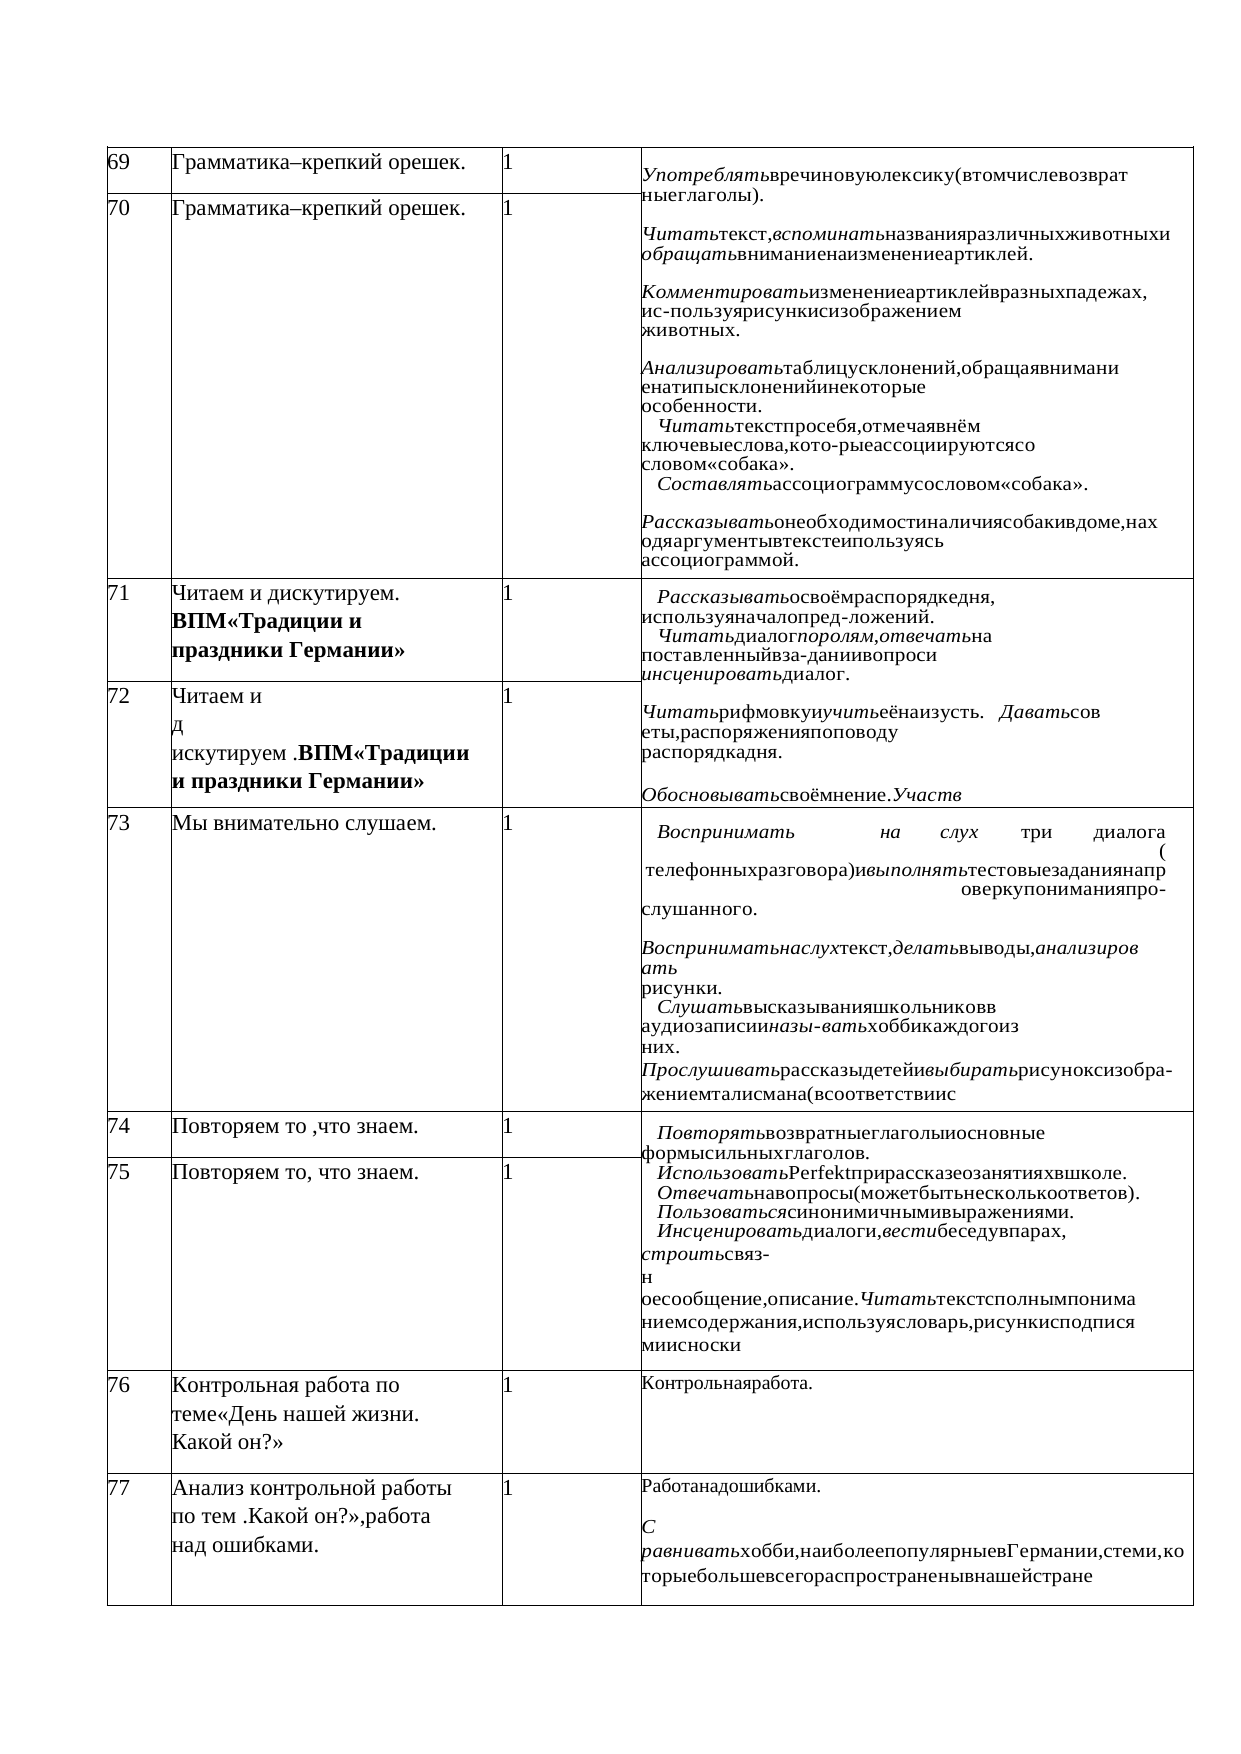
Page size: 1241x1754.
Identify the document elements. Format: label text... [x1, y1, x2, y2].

table_cell 71 [108, 579, 171, 681]
table_cell 1 [503, 1112, 641, 1156]
table_cell 77 [108, 1474, 171, 1605]
table_cell 1 [503, 194, 641, 577]
table_cell 1 [503, 682, 641, 807]
table_cell Контрольная работа по теме«День нашей жизни. Какой он?» [172, 1371, 502, 1473]
table_cell Рассказыватьосвоёмраспорядкедня, используяначалопред-ложений. Читатьдиалогпоролям,отвечатьна поставленныйвза-даниивопроси инсценироватьдиалог. Читатьрифмовкуиучитьеёнаизусть.Даватьсоветы,распоряженияпоповоду распорядкадня. Обосновыватьсвоёмнение.Участвоватьвролевойигре [642, 579, 1193, 807]
table_cell 1 [503, 1474, 641, 1605]
table_header 1 [503, 148, 641, 193]
table_cell 70 [108, 194, 171, 577]
table_cell Повторяем то, что знаем. [172, 1158, 502, 1370]
table_cell Читаем и дискутируем. ВПМ«Традиции и праздники Германии» [172, 579, 502, 681]
table_header Грамматика–крепкий орешек. [172, 148, 502, 193]
table_cell 1 [503, 579, 641, 681]
table_cell 75 [108, 1158, 171, 1370]
table_header Употреблятьвречиновуюлексику(втомчислевозвратныеглаголы). Читатьтекст,вспоминатьназванияразличныхживотныхи обращатьвниманиенаизменениеартиклей. Комментироватьизменениеартиклейвразныхпадежах,ис-пользуярисункисизображением животных. Анализироватьтаблицусклонений,обращаявниманиенатипысклоненийинекоторые особенности. Читатьтекстпросебя,отмечаявнём ключевыеслова,кото-рыеассоциируютсясо словом«собака». Составлятьассоциограммусословом«собака». Рассказыватьонеобходимостиналичиясобакивдоме,находяаргументывтекстеипользуясь ассоциограммой. Анализироватьвтекстевременныеформыглаголаиобъяснять присутствиевнёмименноэтихформ [642, 148, 1193, 577]
table_cell Контрольнаяработа. [642, 1371, 1193, 1473]
table_cell Анализ контрольной работы по тем .Какой он?»,работа над ошибками. [172, 1474, 502, 1605]
table_cell 1 [503, 1158, 641, 1370]
table_cell 1 [503, 1371, 641, 1473]
table_cell Мы внимательно слушаем. [172, 808, 502, 1111]
table_cell Повторятьвозвратныеглаголыиосновные формысильныхглаголов. ИспользоватьPerfektприрассказеозанятияхвшколе. Отвечатьнавопросы(можетбытьнесколькоответов). Пользоватьсясинонимичнымивыражениями. Инсценироватьдиалоги,вестибеседувпарах, строитьсвяз-ноесообщение,описание.Читатьтекстсполнымпониманиемсодержания,используясловарь,рисункисподписямиисноски [642, 1112, 1193, 1370]
table_cell 74 [108, 1112, 171, 1156]
table_cell Повторяем то ,что знаем. [172, 1112, 502, 1156]
table_cell 73 [108, 808, 171, 1111]
table_cell 72 [108, 682, 171, 807]
table_cell Работанадошибками. Сравниватьхобби,наиболеепопулярныевГермании,стеми,которыебольшевсегораспространенывнашейстране [642, 1474, 1193, 1605]
table_cell 76 [108, 1371, 171, 1473]
table_cell Воспринимать на слух три диалога (телефонныхразговора)ивыполнятьтестовыезаданиянапроверкупониманияпро- слушанного. Восприниматьнаслухтекст,делатьвыводы,анализировать рисунки. Слушатьвысказыванияшкольниковв аудиозаписииназы-ватьхоббикаждогоиз них. Прослушиватьрассказыдетейивыбиратьрисуноксизобра-жениемталисмана(всоответствиис содержаниемтекста) [642, 808, 1193, 1111]
table_cell Читаем и дискутируем .ВПМ«Традиции и праздники Германии» [172, 682, 502, 807]
table_cell 1 [503, 808, 641, 1111]
table_cell Грамматика–крепкий орешек. [172, 194, 502, 577]
table_header 69 [108, 148, 171, 193]
